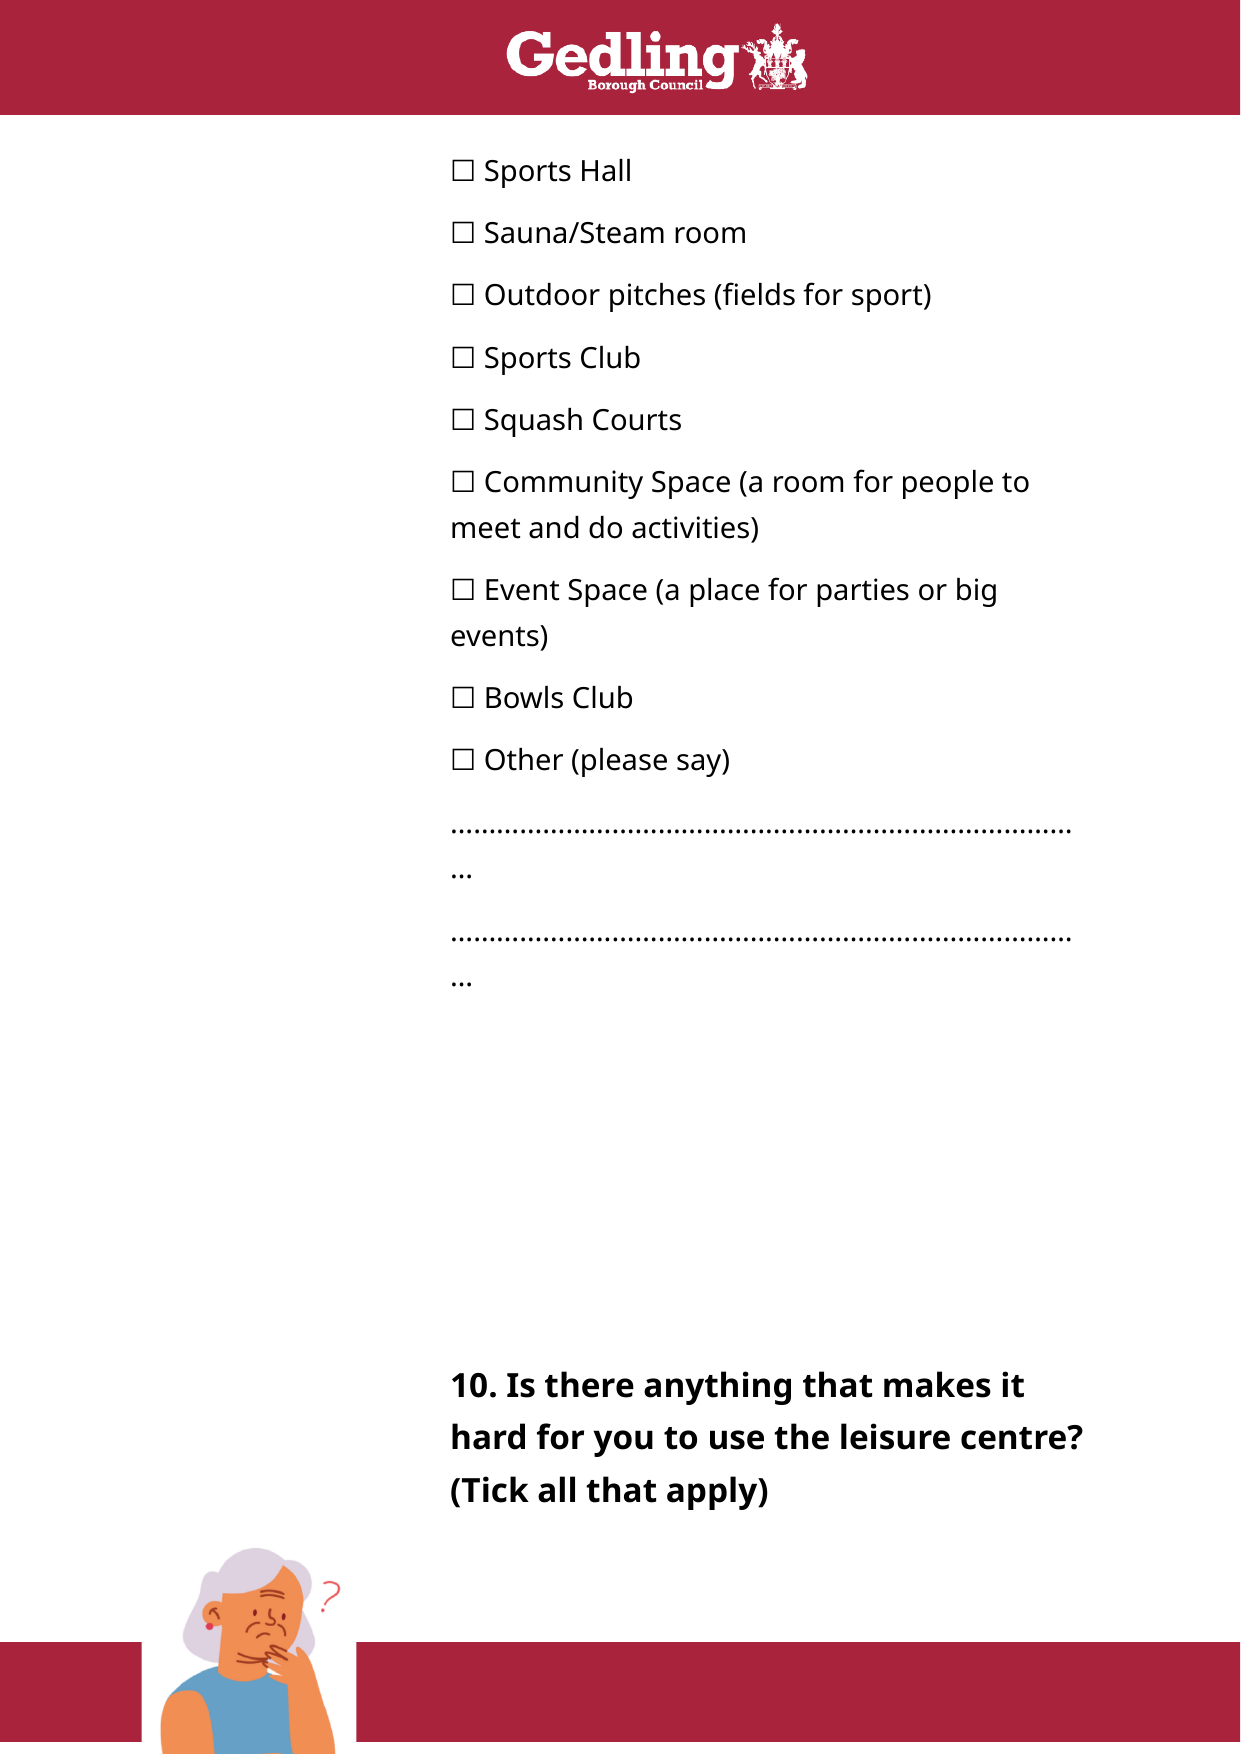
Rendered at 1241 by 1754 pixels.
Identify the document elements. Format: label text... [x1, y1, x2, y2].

text 10. Is there anything that makes it hard for you to use the leisure centre? (Tick all that apply) [450, 1362, 1090, 1512]
text ………………………………………………………………………… [450, 910, 1090, 995]
picture [0, 0, 1241, 115]
text ☐ Event Space (a place for parties or big events) [450, 569, 1090, 655]
picture [0, 1537, 1241, 1754]
text ☐ Other (please say) [450, 739, 1090, 779]
text ☐ Community Space (a room for people to meet and do activities) [450, 461, 1090, 547]
text ☐ Sports Club [450, 337, 1090, 377]
text ☐ Squash Courts [450, 399, 1090, 439]
text ☐ Outdoor pitches (fields for sport) [450, 274, 1090, 314]
text ………………………………………………………………………… [450, 802, 1090, 887]
text ☐ Bowls Club [450, 677, 1090, 717]
text ☐ Sauna/Steam room [450, 212, 1090, 252]
text ☐ Sports Hall [450, 150, 1090, 190]
